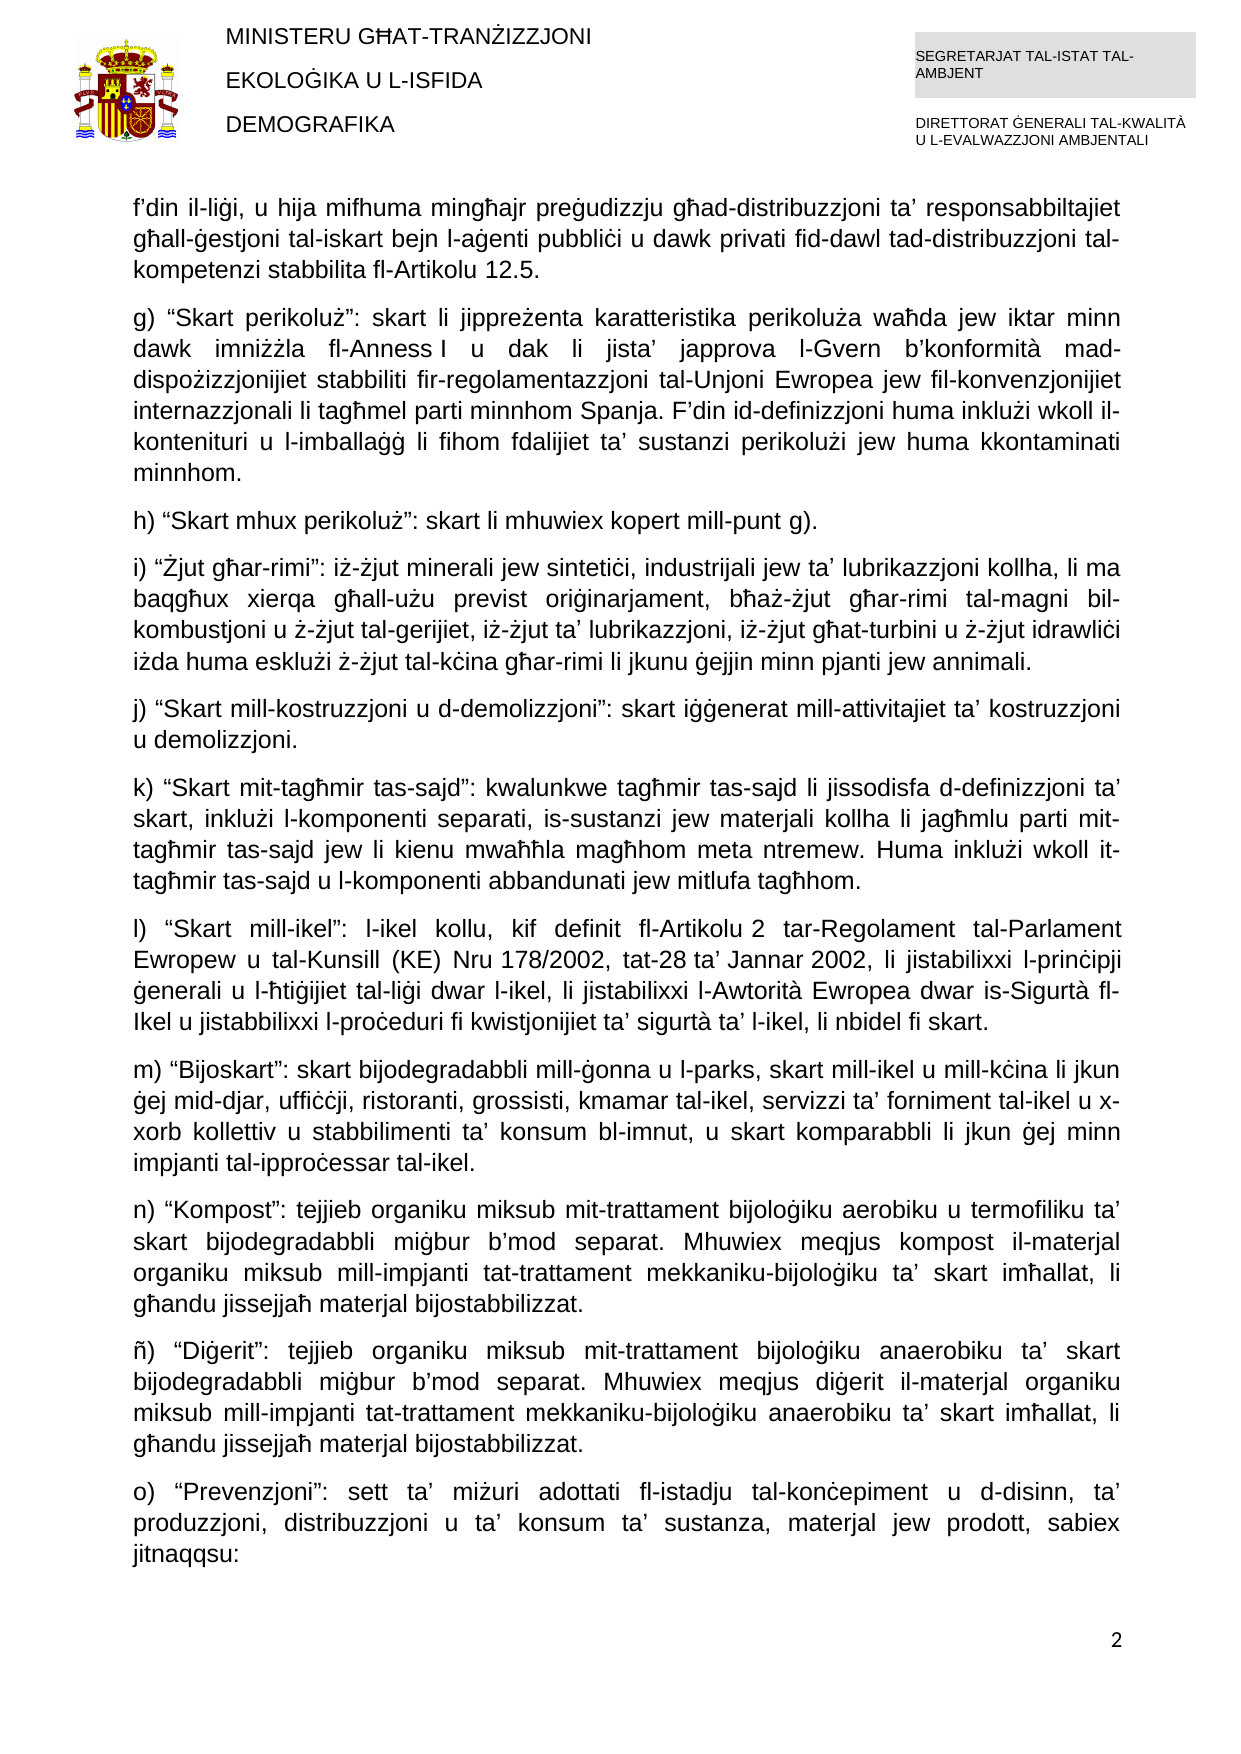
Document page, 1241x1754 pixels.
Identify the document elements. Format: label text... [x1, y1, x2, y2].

text k) “Skart mit-tagħmir tas-sajd”: kwalunkwe tagħmir tas-sajd li jissodisfa d-definizzjoni ta’ skart, inklużi l-komponenti separati, is-sustanzi jew materjali kollha li jagħmlu parti mit-tagħmir tas-sajd jew li kienu mwaħħla magħhom meta ntremew. Huma inklużi wkoll it-tagħmir tas-sajd u l-komponenti abbandunati jew mitlufa tagħhom. [133, 773, 1122, 895]
text i) “Żjut għar-rimi”: iż-żjut minerali jew sintetiċi, industrijali jew taʼ lubrikazzjoni kollha, li ma baqgħux xierqa għall-użu previst oriġinarjament, bħaż-żjut għar-rimi tal-magni bil-kombustjoni u ż-żjut tal-gerijiet, iż-żjut taʼ lubrikazzjoni, iż-żjut għat-turbini u ż-żjut idrawliċi iżda huma esklużi ż-żjut tal-kċina għar-rimi li jkunu ġejjin minn pjanti jew annimali. [133, 553, 1122, 675]
text m) “Bijoskart”: skart bijodegradabbli mill-ġonna u l-parks, skart mill-ikel u mill-kċina li jkun ġej mid-djar, uffiċċji, ristoranti, grossisti, kmamar tal-ikel, servizzi ta’ forniment tal-ikel u x-xorb kollettiv u stabbilimenti ta’ konsum bl-imnut, u skart komparabbli li jkun ġej minn impjanti tal-ipproċessar tal-ikel. [133, 1054, 1122, 1176]
text l) “Skart mill-ikel”: l-ikel kollu, kif definit fl-Artikolu 2 tar-Regolament tal-Parlament Ewropew u tal-Kunsill (KE) Nru 178/2002, tat-28 ta’ Jannar 2002, li jistabilixxi l-prinċipji ġenerali u l-ħtiġijiet tal-liġi dwar l-ikel, li jistabilixxi l-Awtorità Ewropea dwar is-Sigurtà fl-Ikel u jistabbilixxi l-proċeduri fi kwistjonijiet ta’ sigurtà ta’ l-ikel, li nbidel fi skart. [133, 914, 1122, 1036]
text o) “Prevenzjoni”: sett ta’ miżuri adottati fl-istadju tal-konċepiment u d-disinn, ta’ produzzjoni, distribuzzjoni u ta’ konsum ta’ sustanza, materjal jew prodott, sabiex jitnaqqsu: [133, 1477, 1122, 1568]
text j) “Skart mill-kostruzzjoni u d-demolizzjoni”: skart iġġenerat mill-attivitajiet ta’ kostruzzjoni u demolizzjoni. [133, 694, 1122, 754]
text g) “Skart perikoluż”: skart li jippreżenta karatteristika perikoluża waħda jew iktar minn dawk imniżżla fl-Anness I u dak li jista’ japprova l-Gvern b’konformità mad-dispożizzjonijiet stabbiliti fir-regolamentazzjoni tal-Unjoni Ewropea jew fil-konvenzjonijiet internazzjonali li tagħmel parti minnhom Spanja. F’din id-definizzjoni huma inklużi wkoll il-kontenituri u l-imballaġġ li fihom fdalijiet ta’ sustanzi perikolużi jew huma kkontaminati minnhom. [133, 303, 1122, 487]
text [133, 193, 1122, 284]
text n) “Kompost”: tejjieb organiku miksub mit-trattament bijoloġiku aerobiku u termofiliku ta’ skart bijodegradabbli miġbur b’mod separat. Mhuwiex meqjus kompost il-materjal organiku miksub mill-impjanti tat-trattament mekkaniku-bijoloġiku ta’ skart imħallat, li għandu jissejjaħ materjal bijostabbilizzat. [133, 1195, 1122, 1317]
text ñ) “Diġerit”: tejjieb organiku miksub mit-trattament bijoloġiku anaerobiku ta’ skart bijodegradabbli miġbur b’mod separat. Mhuwiex meqjus diġerit il-materjal organiku miksub mill-impjanti tat-trattament mekkaniku-bijoloġiku anaerobiku ta’ skart imħallat, li għandu jissejjaħ materjal bijostabbilizzat. [133, 1336, 1122, 1458]
text h) “Skart mhux perikoluż”: skart li mhuwiex kopert mill-punt g). [133, 506, 1122, 534]
